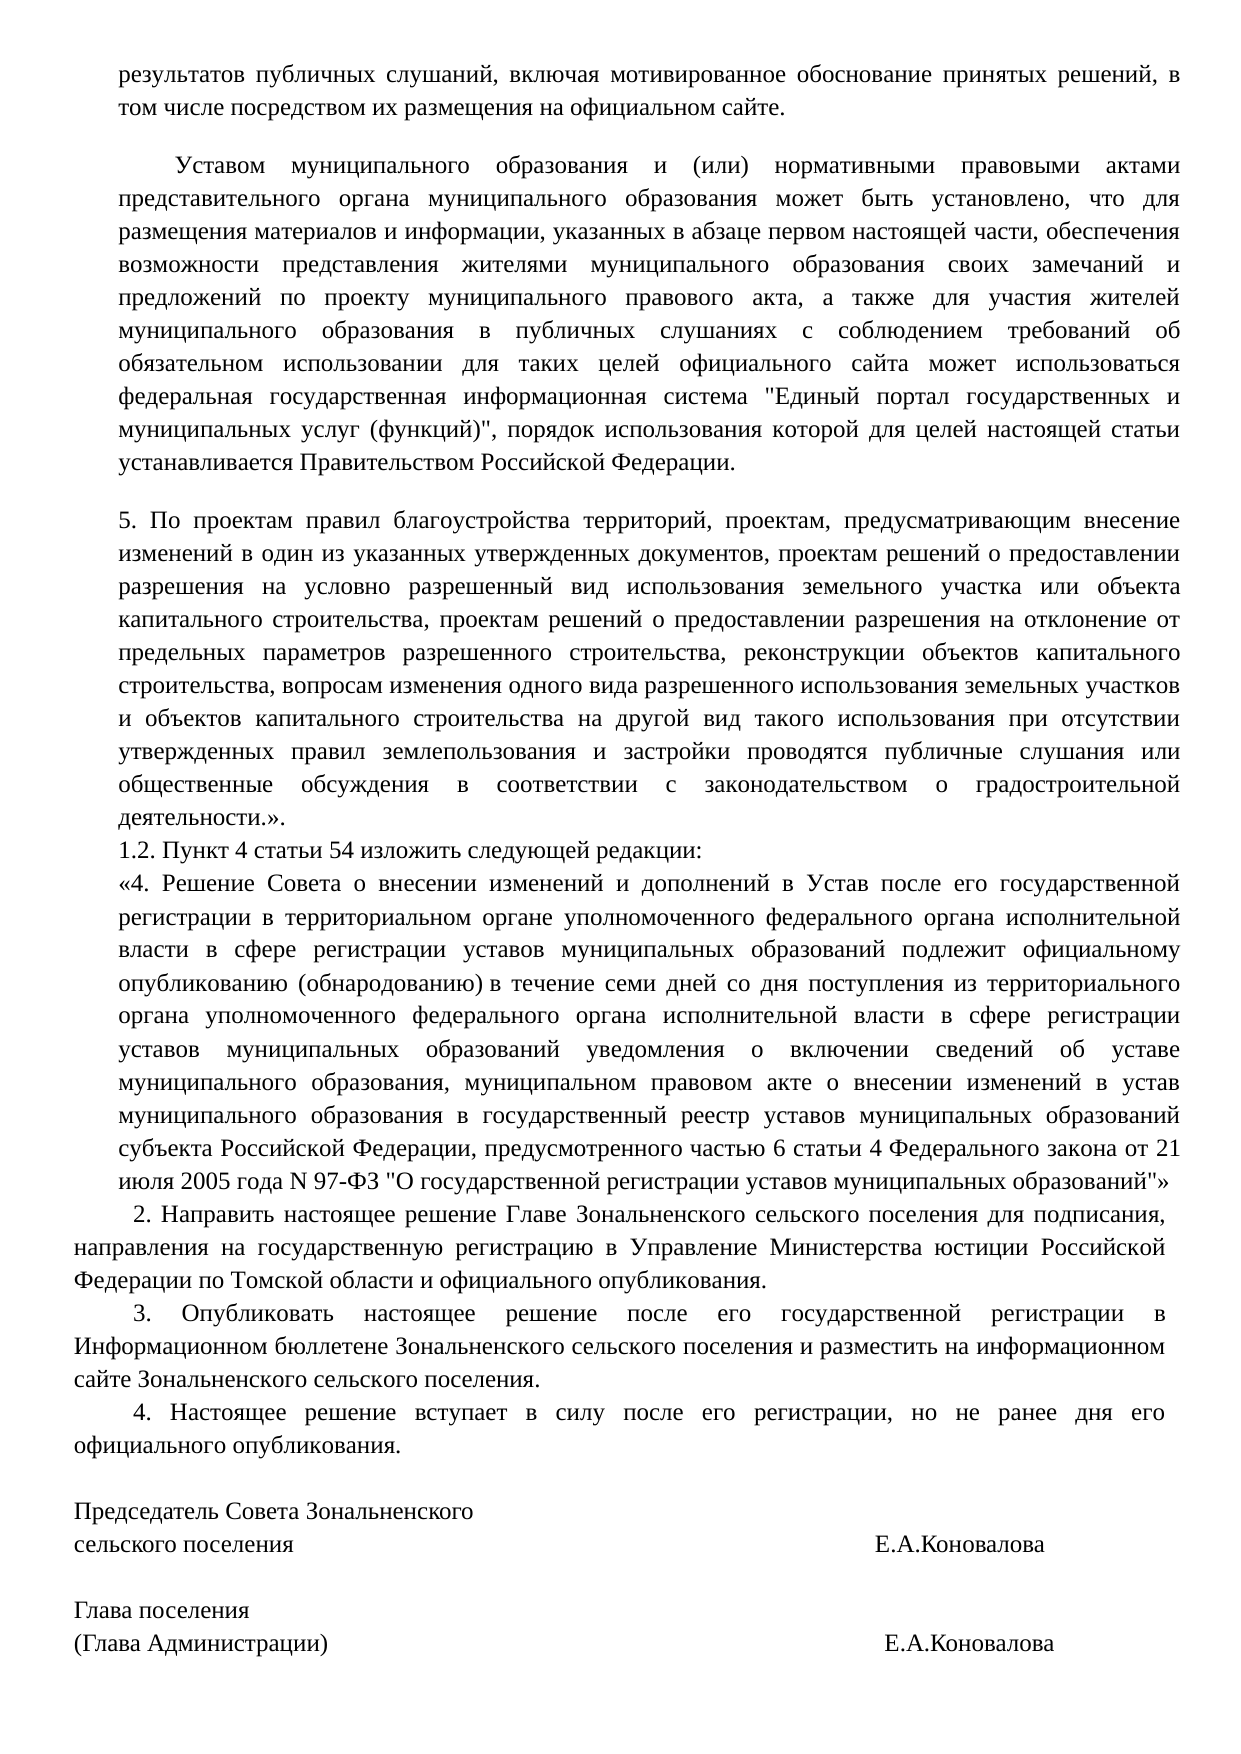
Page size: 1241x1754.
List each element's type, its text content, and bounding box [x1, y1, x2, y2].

text 5. По проектам правил благоустройства территорий, проектам, предусматривающим внесение изменений в один из указанных утвержденных документов, проектам решений о предоставлении разрешения на условно разрешенный вид использования земельного участка или объекта капитального строительства, проектам решений о предоставлении разрешения на отклонение от предельных параметров разрешенного строительства, реконструкции объектов капитального строительства, вопросам изменения одного вида разрешенного использования земельных участков и объектов капитального строительства на другой вид такого использования при отсутствии утвержденных правил землепользования и застройки проводятся публичные слушания или общественные обсуждения в соответствии с законодательством о градостроительной деятельности.». [118, 505, 1181, 831]
text Уставом муниципального образования и (или) нормативными правовыми актами представительного органа муниципального образования может быть установлено, что для размещения материалов и информации, указанных в абзаце первом настоящей части, обеспечения возможности представления жителями муниципального образования своих замечаний и предложений по проекту муниципального правового акта, а также для участия жителей муниципального образования в публичных слушаниях с соблюдением требований об обязательном использовании для таких целей официального сайта может использоваться федеральная государственная информационная система "Единый портал государственных и муниципальных услуг (функций)", порядок использования которой для целей настоящей статьи устанавливается Правительством Российской Федерации. [118, 150, 1181, 476]
text Председатель Совета Зональненского [74, 1496, 1167, 1525]
text 3. Опубликовать настоящее решение после его государственной регистрации в Информационном бюллетене Зональненского сельского поселения и разместить на информационном сайте Зональненского сельского поселения. [74, 1298, 1167, 1393]
text 1.2. Пункт 4 статьи 54 изложить следующей редакции: [118, 836, 1181, 864]
text 2. Направить настоящее решение Главе Зональненского сельского поселения для подписания, направления на государственную регистрацию в Управление Министерства юстиции Российской Федерации по Томской области и официального опубликования. [74, 1199, 1167, 1293]
text (Глава Администрации) Е.А.Коновалова [74, 1628, 1167, 1657]
text «4. Решение Совета о внесении изменений и дополнений в Устав после его государственной регистрации в территориальном органе уполномоченного федерального органа исполнительной власти в сфере регистрации уставов муниципальных образований подлежит официальному опубликованию (обнародованию) в течение семи дней со дня поступления из территориального органа уполномоченного федерального органа исполнительной власти в сфере регистрации уставов муниципальных образований уведомления о включении сведений об уставе муниципального образования, муниципальном правовом акте о внесении изменений в устав муниципального образования в государственный реестр уставов муниципальных образований субъекта Российской Федерации, предусмотренного частью 6 статьи 4 Федерального закона от 21 июля 2005 года N 97-ФЗ "О государственной регистрации уставов муниципальных образований"» [118, 868, 1181, 1194]
text сельского поселения Е.А.Коновалова [74, 1529, 1167, 1558]
text Глава поселения [74, 1595, 1167, 1624]
text 4. Настоящее решение вступает в силу после его регистрации, но не ранее дня его официального опубликования. [74, 1397, 1167, 1459]
text результатов публичных слушаний, включая мотивированное обоснование принятых решений, в том числе посредством их размещения на официальном сайте. [118, 59, 1181, 121]
